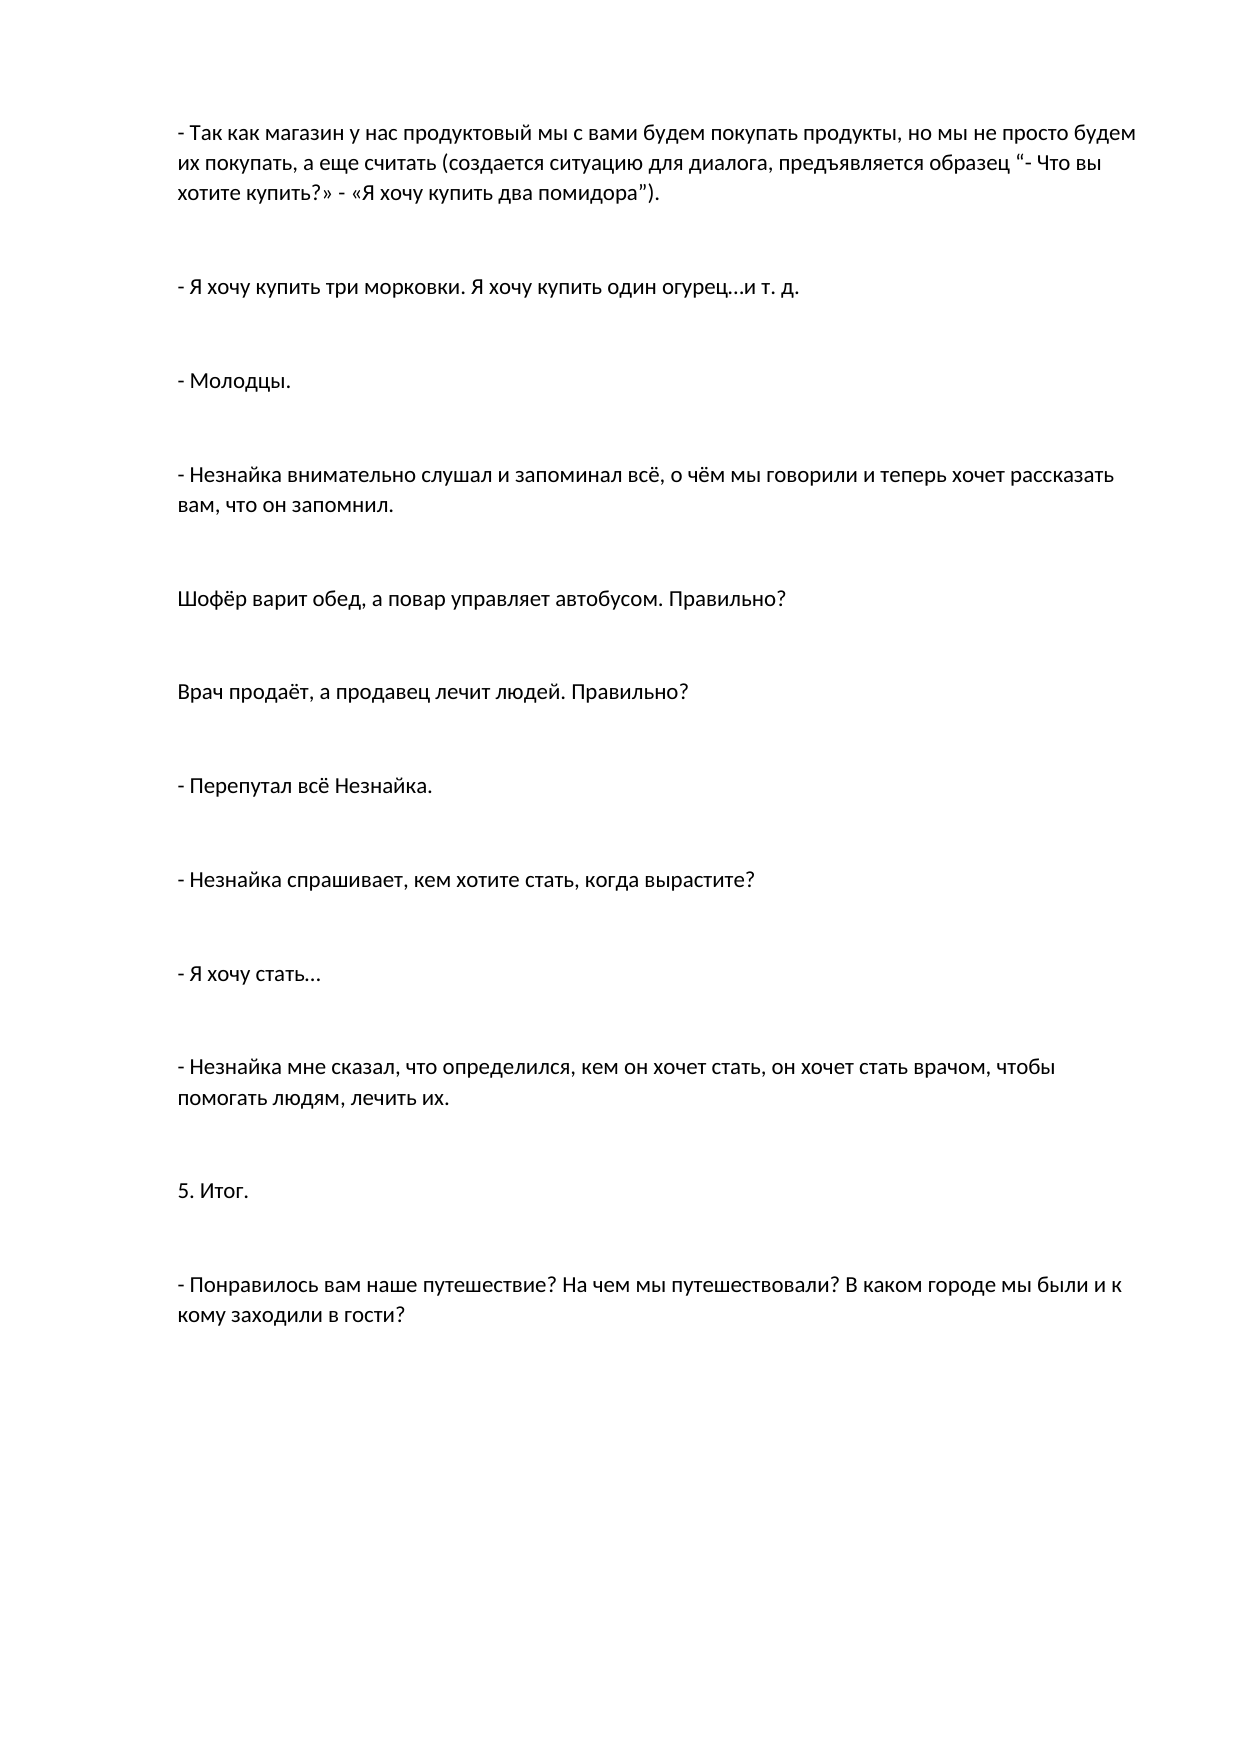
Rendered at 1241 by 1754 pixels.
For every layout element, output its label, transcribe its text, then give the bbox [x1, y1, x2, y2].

text - Незнайка мне сказал, что определился, кем он хочет стать, он хочет стать врачом, чтобы помогать людям, лечить их. [177, 1052, 1152, 1111]
text - Понравилось вам наше путешествие? На чем мы путешествовали? В каком городе мы были и к кому заходили в гости? [177, 1270, 1152, 1328]
text Шофёр варит обед, а повар управляет автобусом. Правильно? [177, 584, 1152, 612]
text - Я хочу купить три морковки. Я хочу купить один огурец…и т. д. [177, 272, 1152, 300]
text - Перепутал всё Незнайка. [177, 771, 1152, 799]
text 5. Итог. [177, 1176, 1152, 1204]
text - Незнайка внимательно слушал и запоминал всё, о чём мы говорили и теперь хочет рассказать вам, что он запомнил. [177, 460, 1152, 518]
text - Молодцы. [177, 366, 1152, 394]
text Врач продаёт, а продавец лечит людей. Правильно? [177, 677, 1152, 706]
text - Я хочу стать… [177, 959, 1152, 987]
text - Незнайка спрашивает, кем хотите стать, когда вырастите? [177, 865, 1152, 893]
text - Так как магазин у нас продуктовый мы с вами будем покупать продукты, но мы не просто будем их покупать, а еще считать (создается ситуацию для диалога, предъявляется образец “- Что вы хотите купить?» - «Я хочу купить два помидора”). [177, 118, 1152, 207]
